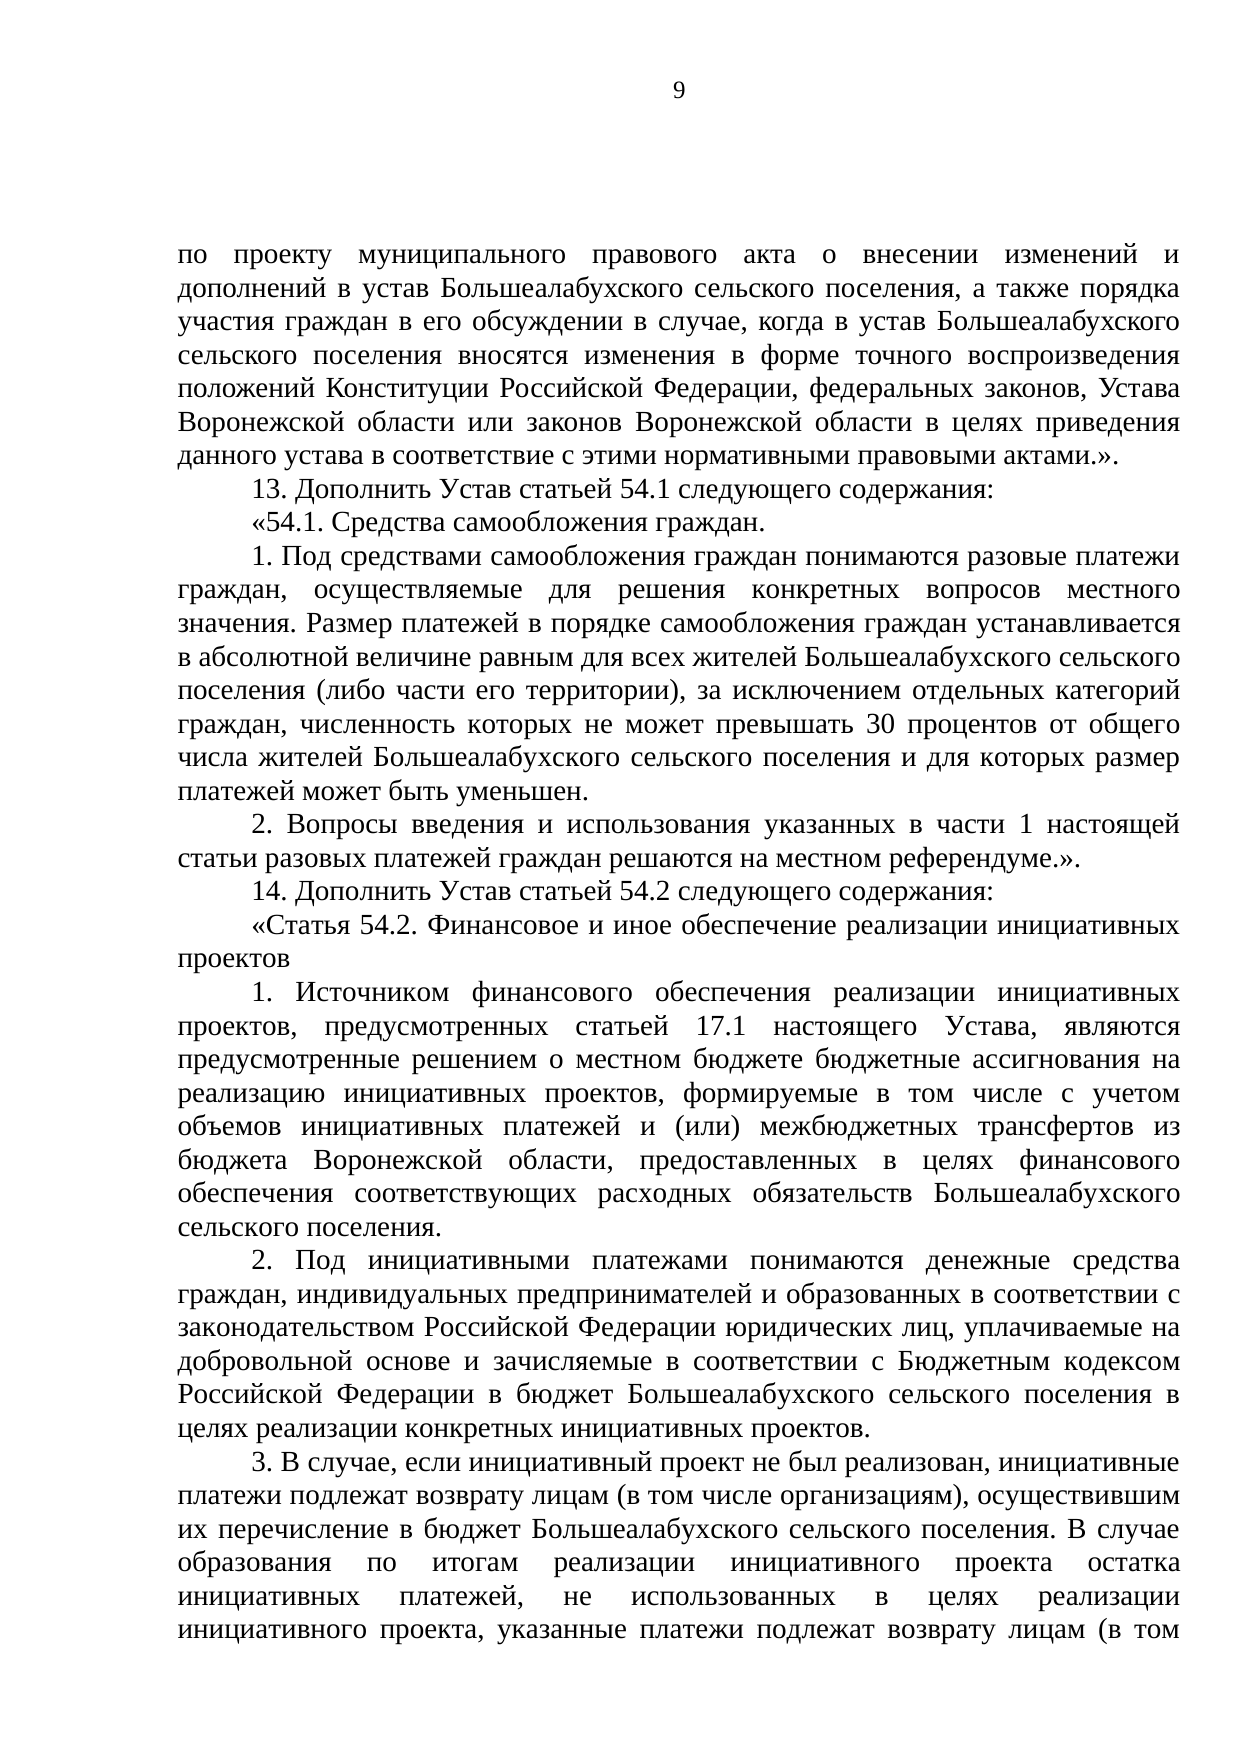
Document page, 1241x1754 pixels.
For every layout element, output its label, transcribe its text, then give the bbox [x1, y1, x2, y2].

text 13. Дополнить Устав статьей 54.1 следующего содержания: [177, 471, 1181, 504]
text 14. Дополнить Устав статьей 54.2 следующего содержания: [177, 873, 1181, 907]
text «Статья 54.2. Финансовое и иное обеспечение реализации инициативных проектов [177, 907, 1181, 974]
text 1. Под средствами самообложения граждан понимаются разовые платежи граждан, осуществляемые для решения конкретных вопросов местного значения. Размер платежей в порядке самообложения граждан устанавливается в абсолютной величине равным для всех жителей Большеалабухского сельского поселения (либо части его территории), за исключением отдельных категорий граждан, численность которых не может превышать 30 процентов от общего числа жителей Большеалабухского сельского поселения и для которых размер платежей может быть уменьшен. [177, 538, 1181, 806]
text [177, 236, 1181, 471]
text 1. Источником финансового обеспечения реализации инициативных проектов, предусмотренных статьей 17.1 настоящего Устава, являются предусмотренные решением о местном бюджете бюджетные ассигнования на реализацию инициативных проектов, формируемые в том числе с учетом объемов инициативных платежей и (или) межбюджетных трансфертов из бюджета Воронежской области, предоставленных в целях финансового обеспечения соответствующих расходных обязательств Большеалабухского сельского поселения. [177, 974, 1181, 1242]
text 2. Вопросы введения и использования указанных в части 1 настоящей статьи разовых платежей граждан решаются на местном референдуме.». [177, 806, 1181, 873]
text 2. Под инициативными платежами понимаются денежные средства граждан, индивидуальных предпринимателей и образованных в соответствии с законодательством Российской Федерации юридических лиц, уплачиваемые на добровольной основе и зачисляемые в соответствии с Бюджетным кодексом Российской Федерации в бюджет Большеалабухского сельского поселения в целях реализации конкретных инициативных проектов. [177, 1242, 1181, 1444]
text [177, 1444, 1181, 1645]
text «54.1. Средства самообложения граждан. [177, 504, 1181, 538]
